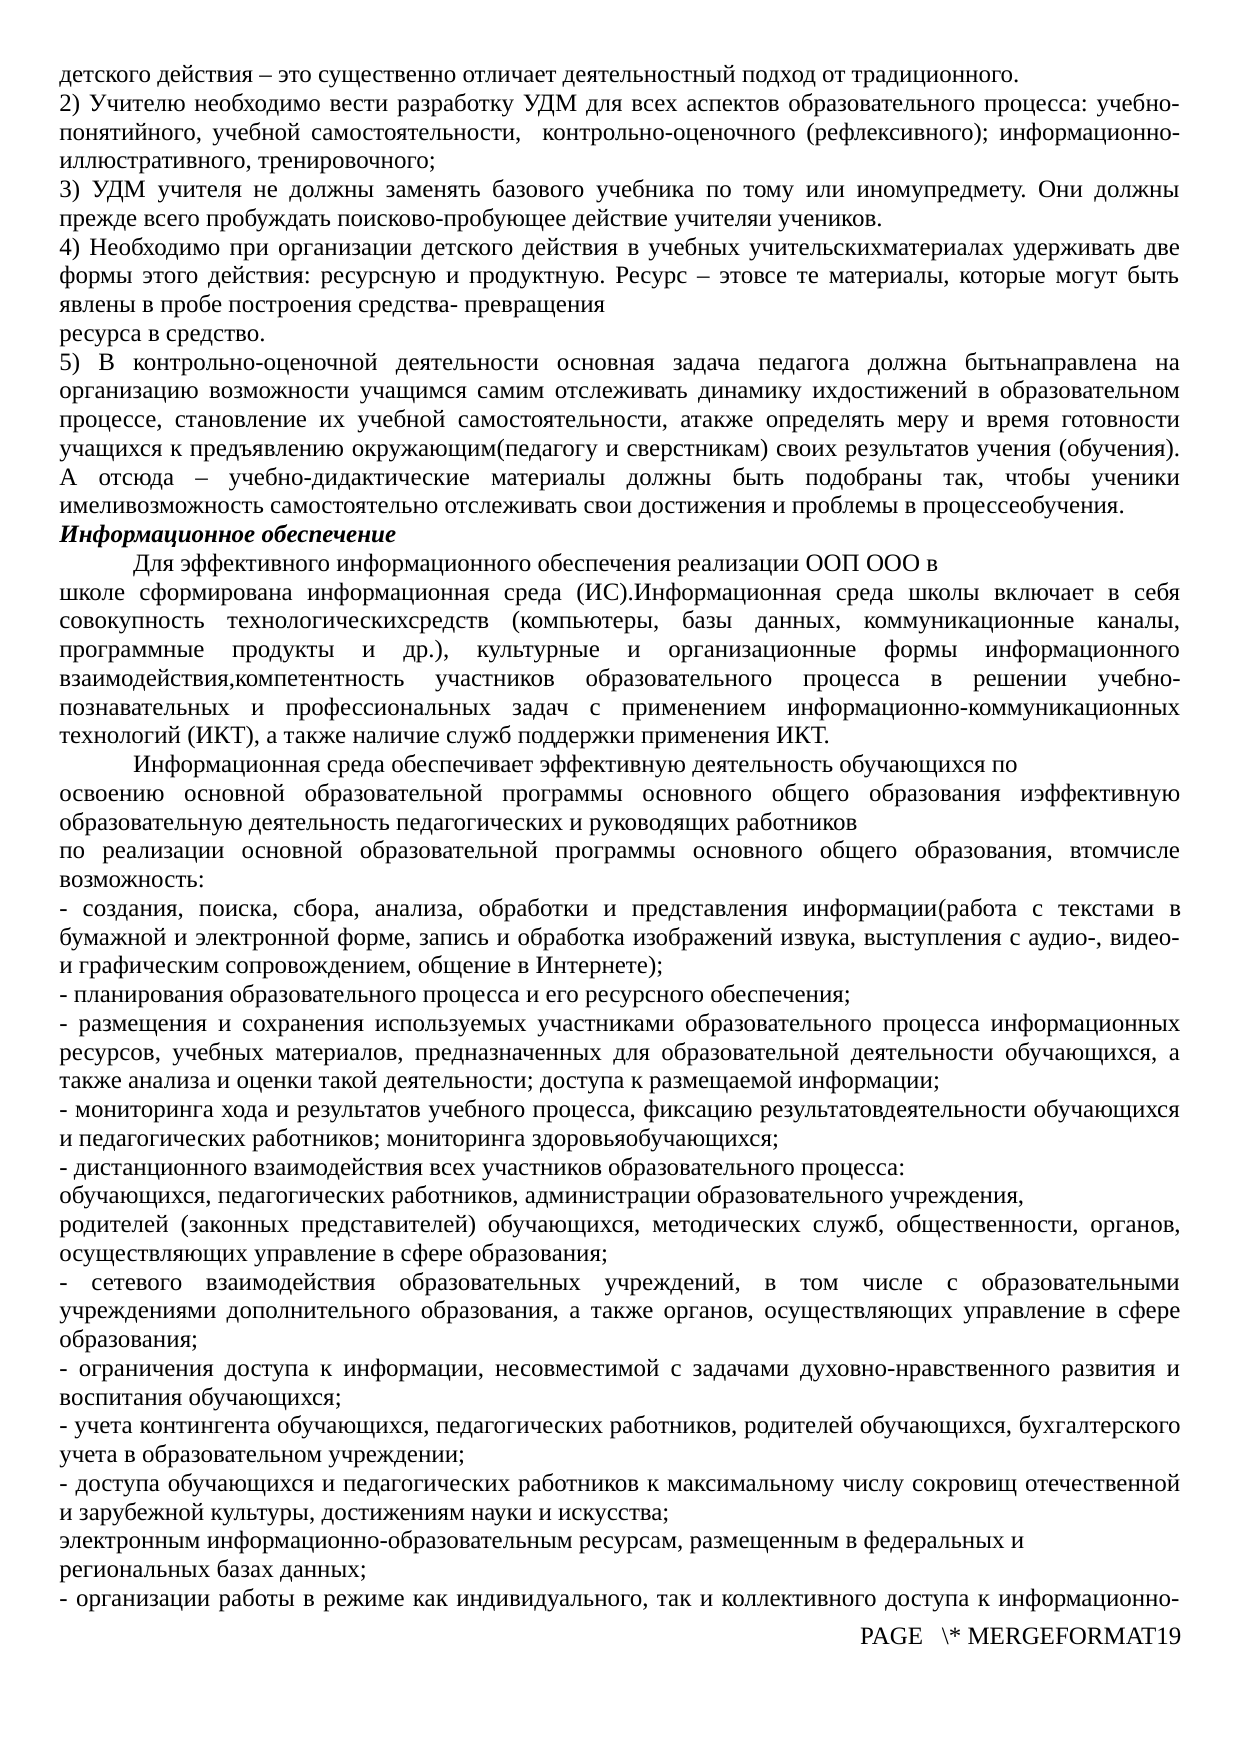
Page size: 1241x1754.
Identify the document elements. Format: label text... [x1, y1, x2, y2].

text школе сформирована информационная среда (ИС).Информационная среда школы включает в себя совокупность технологическихсредств (компьютеры, базы данных, коммуникационные каналы, программные продукты и др.), культурные и организационные формы информационного взаимодействия,компетентность участников образовательного процесса в решении учебно-познавательных и профессиональных задач с применением информационно-коммуникационных технологий (ИКТ), а также наличие служб поддержки применения ИКТ. [59, 577, 1181, 749]
text родителей (законных представителей) обучающихся, методических служб, общественности, органов, осуществляющих управление в сфере образования; [59, 1209, 1181, 1267]
text освоению основной образовательной программы основного общего образования иэффективную образовательную деятельность педагогических и руководящих работников [59, 778, 1181, 835]
text ресурса в средство. [59, 318, 1181, 347]
text - планирования образовательного процесса и его ресурсного обеспечения; [59, 979, 1181, 1008]
text детского действия – это существенно отличает деятельностный подход от традиционного. [59, 59, 1181, 88]
text - дистанционного взаимодействия всех участников образовательного процесса: [59, 1152, 1181, 1180]
text обучающихся, педагогических работников, администрации образовательного учреждения, [59, 1180, 1181, 1209]
text 2) Учителю необходимо вести разработку УДМ для всех аспектов образовательного процесса: учебно-понятийного, учебной самостоятельности, контрольно-оценочного (рефлексивного); информационно-иллюстративного, тренировочного; [59, 88, 1181, 174]
text региональных базах данных; [59, 1554, 1181, 1583]
text Для эффективного информационного обеспечения реализации ООП ООО в [59, 548, 1181, 577]
text - ограничения доступа к информации, несовместимой с задачами духовно-нравственного развития и воспитания обучающихся; [59, 1353, 1181, 1410]
text 4) Необходимо при организации детского действия в учебных учительскихматериалах удерживать две формы этого действия: ресурсную и продуктную. Ресурс – этовсе те материалы, которые могут быть явлены в пробе построения средства- превращения [59, 232, 1181, 318]
text по реализации основной образовательной программы основного общего образования, втомчисле возможность: [59, 835, 1181, 893]
text - мониторинга хода и результатов учебного процесса, фиксацию результатовдеятельности обучающихся и педагогических работников; мониторинга здоровьяобучающихся; [59, 1094, 1181, 1152]
text электронным информационно-образовательным ресурсам, размещенным в федеральных и [59, 1525, 1181, 1554]
text - размещения и сохранения используемых участниками образовательного процесса информационных ресурсов, учебных материалов, предназначенных для образовательной деятельности обучающихся, а также анализа и оценки такой деятельности; доступа к размещаемой информации; [59, 1008, 1181, 1094]
text Информационное обеспечение [59, 519, 1181, 548]
text - сетевого взаимодействия образовательных учреждений, в том числе с образовательными учреждениями дополнительного образования, а также органов, осуществляющих управление в сфере образования; [59, 1267, 1181, 1353]
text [59, 1583, 1181, 1612]
text - учета контингента обучающихся, педагогических работников, родителей обучающихся, бухгалтерского учета в образовательном учреждении; [59, 1410, 1181, 1468]
text 3) УДМ учителя не должны заменять базового учебника по тому или иномупредмету. Они должны прежде всего пробуждать поисково-пробующее действие учителяи учеников. [59, 174, 1181, 232]
text Информационная среда обеспечивает эффективную деятельность обучающихся по [59, 749, 1181, 778]
text - создания, поиска, сбора, анализа, обработки и представления информации(работа с текстами в бумажной и электронной форме, запись и обработка изображений извука, выступления с аудио-, видео- и графическим сопровождением, общение в Интернете); [59, 893, 1181, 979]
text - доступа обучающихся и педагогических работников к максимальному числу сокровищ отечественной и зарубежной культуры, достижениям науки и искусства; [59, 1468, 1181, 1525]
text 5) В контрольно-оценочной деятельности основная задача педагога должна бытьнаправлена на организацию возможности учащимся самим отслеживать динамику ихдостижений в образовательном процессе, становление их учебной самостоятельности, атакже определять меру и время готовности учащихся к предъявлению окружающим(педагогу и сверстникам) своих результатов учения (обучения). А отсюда – учебно-дидактические материалы должны быть подобраны так, чтобы ученики имеливозможность самостоятельно отслеживать свои достижения и проблемы в процессеобучения. [59, 347, 1181, 519]
